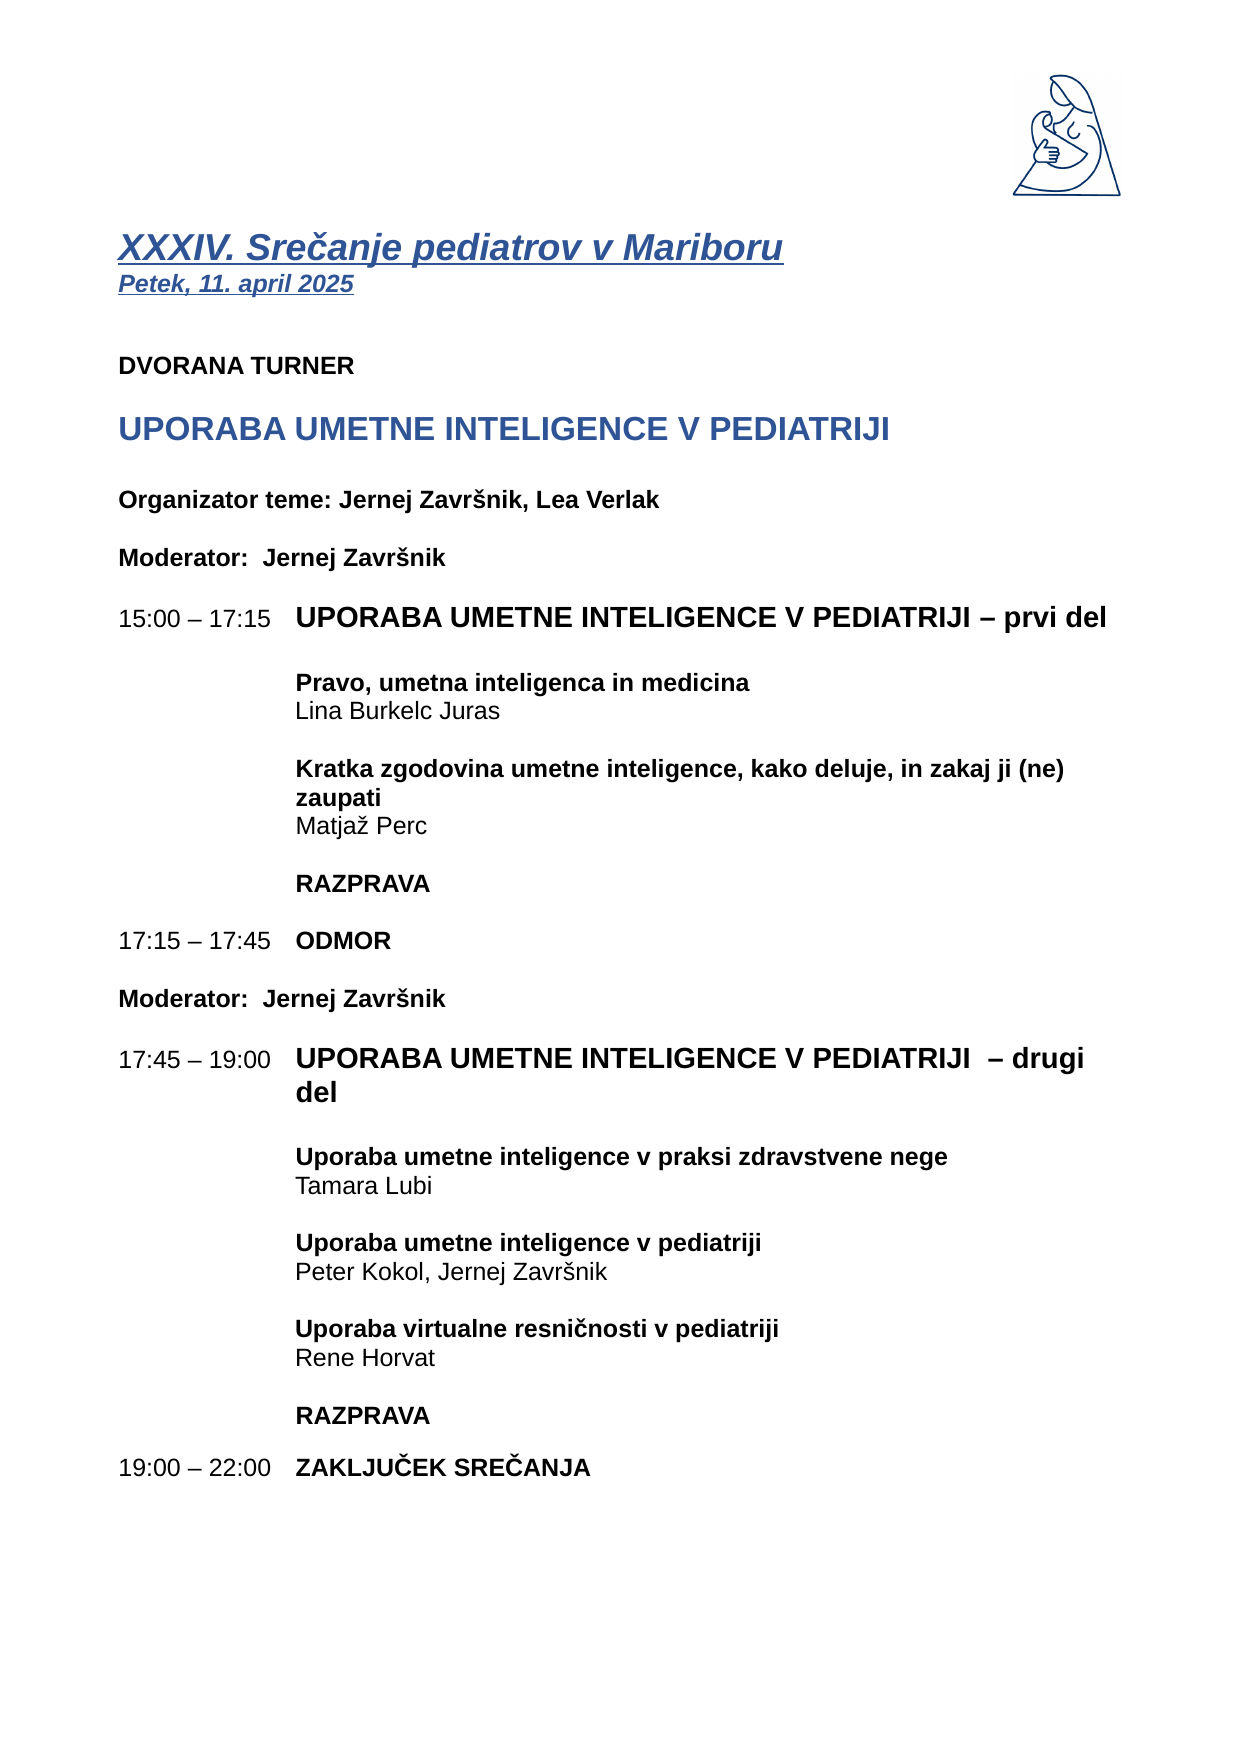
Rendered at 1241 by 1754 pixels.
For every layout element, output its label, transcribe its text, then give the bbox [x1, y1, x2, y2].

text Petek, 11. april 2025 [118, 269, 1122, 297]
text 17:45 – 19:00 UPORABA UMETNE INTELIGENCE V PEDIATRIJI – drugi del [118, 1041, 1122, 1108]
text Tamara Lubi [118, 1171, 1122, 1199]
text Lina Burkelc Juras [118, 696, 1122, 725]
text Moderator: Jernej Završnik [118, 543, 1122, 572]
text Uporaba umetne inteligence v pediatriji [118, 1228, 1122, 1257]
text Organizator teme: Jernej Završnik, Lea Verlak [118, 486, 1122, 514]
text 19:00 – 22:00 ZAKLJUČEK SREČANJA [118, 1453, 1122, 1482]
text Kratka zgodovina umetne inteligence, kako deluje, in zakaj ji (ne) zaupati [295, 754, 1122, 811]
text XXXIV. Srečanje pediatrov v Mariboru [118, 226, 1122, 269]
text Moderator: Jernej Završnik [118, 984, 1122, 1013]
text Pravo, umetna inteligenca in medicina [118, 668, 1122, 696]
text Peter Kokol, Jernej Završnik [118, 1257, 1122, 1286]
text 15:00 – 17:15 UPORABA UMETNE INTELIGENCE V PEDIATRIJI – prvi del [118, 601, 1122, 634]
text Rene Horvat [118, 1343, 1122, 1372]
text RAZPRAVA [118, 869, 1122, 898]
text RAZPRAVA [118, 1401, 1122, 1429]
text DVORANA TURNER [118, 351, 1122, 380]
text UPORABA UMETNE INTELIGENCE V PEDIATRIJI [118, 409, 1122, 447]
picture [1012, 73, 1122, 197]
text Uporaba umetne inteligence v praksi zdravstvene nege [118, 1142, 1122, 1171]
text 17:15 – 17:45 ODMOR [118, 926, 1122, 955]
text Matjaž Perc [118, 811, 1122, 840]
text Uporaba virtualne resničnosti v pediatriji [118, 1314, 1122, 1343]
